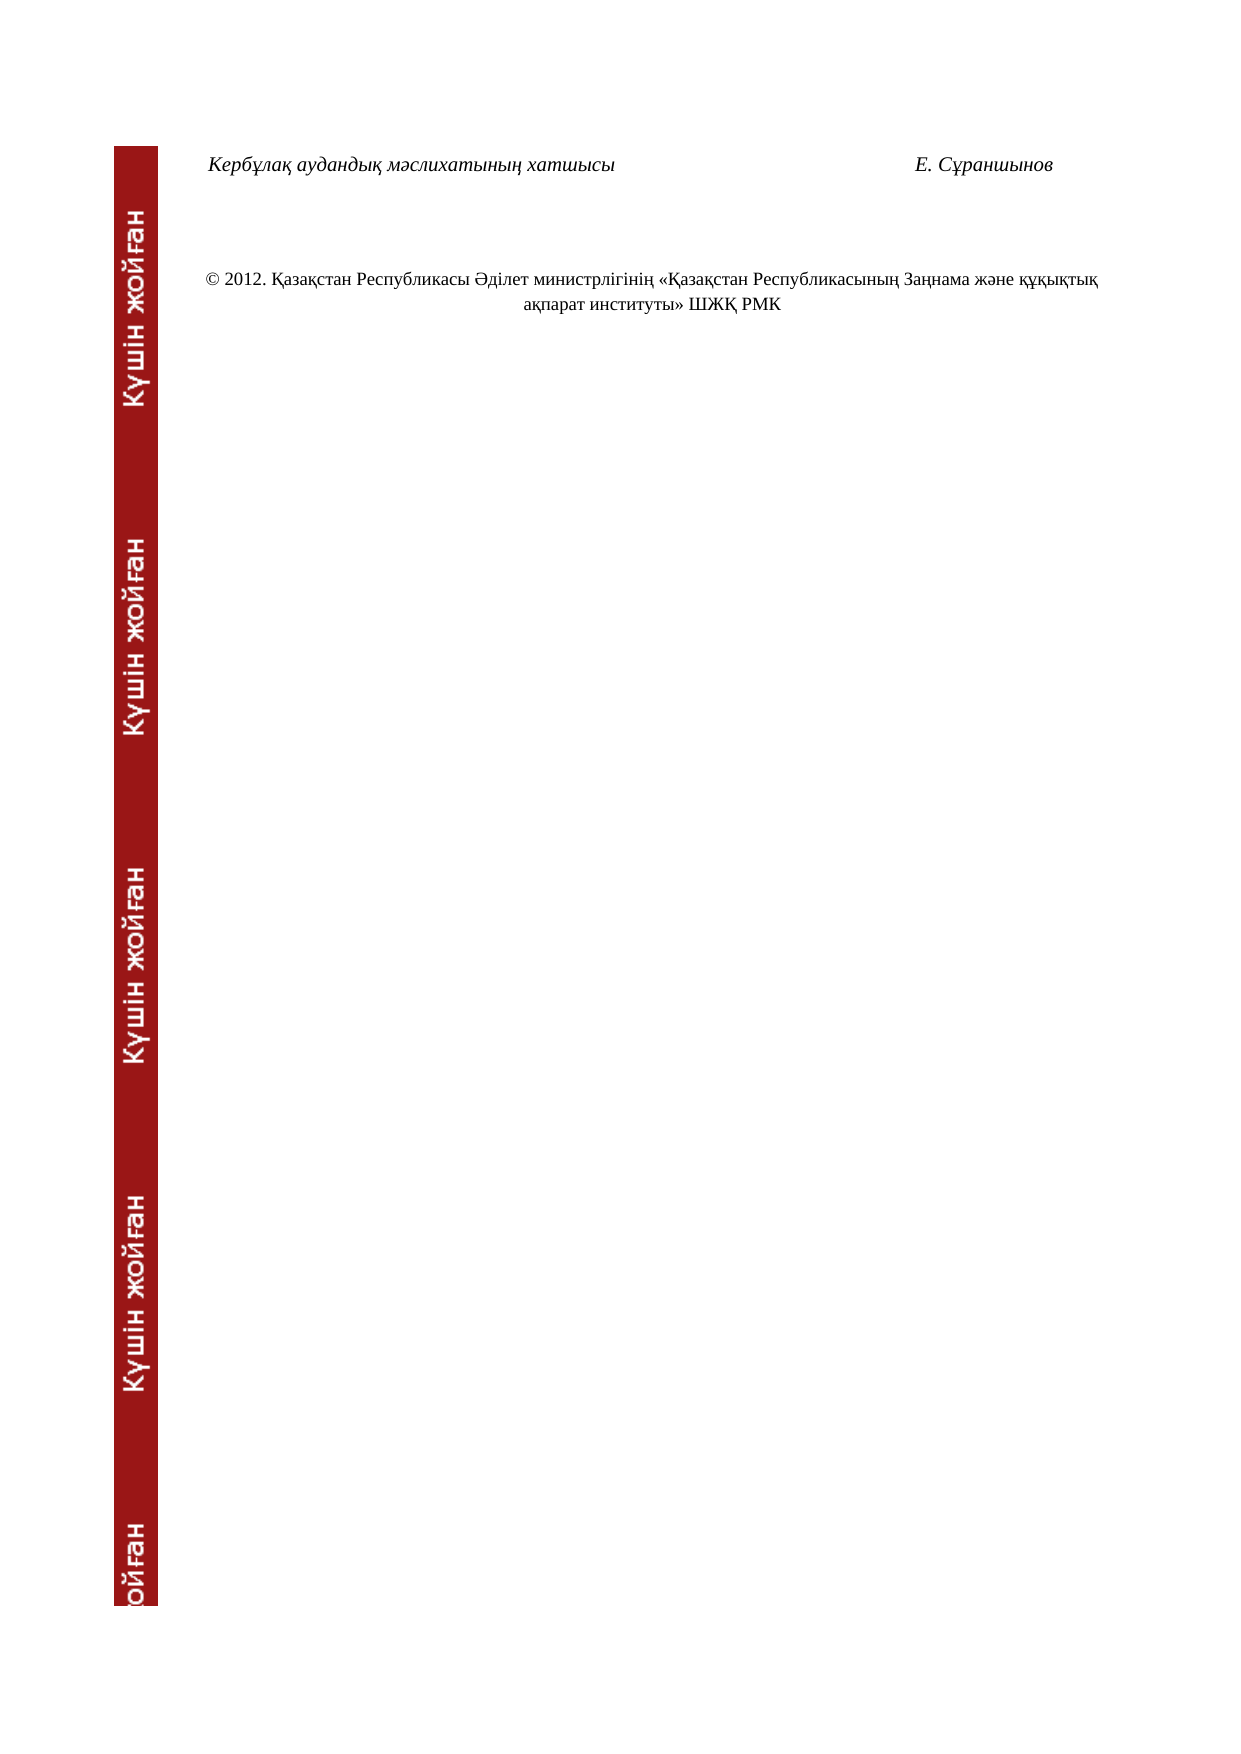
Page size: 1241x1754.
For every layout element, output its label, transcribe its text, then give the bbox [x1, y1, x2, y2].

text © 2012. Қазақстан Республикасы Әділет министрлігінің «Қазақстан Республикасының Заңнама және құқықтық ақпарат институты» ШЖҚ РМК [112, 268, 1128, 314]
picture [114, 181, 158, 268]
picture [114, 146, 158, 150]
table_cell Е. Сұраншынов [913, 150, 1240, 181]
picture [114, 314, 158, 1606]
table_cell Кербұлақ аудандық мәслихатының хатшысы [101, 150, 913, 181]
